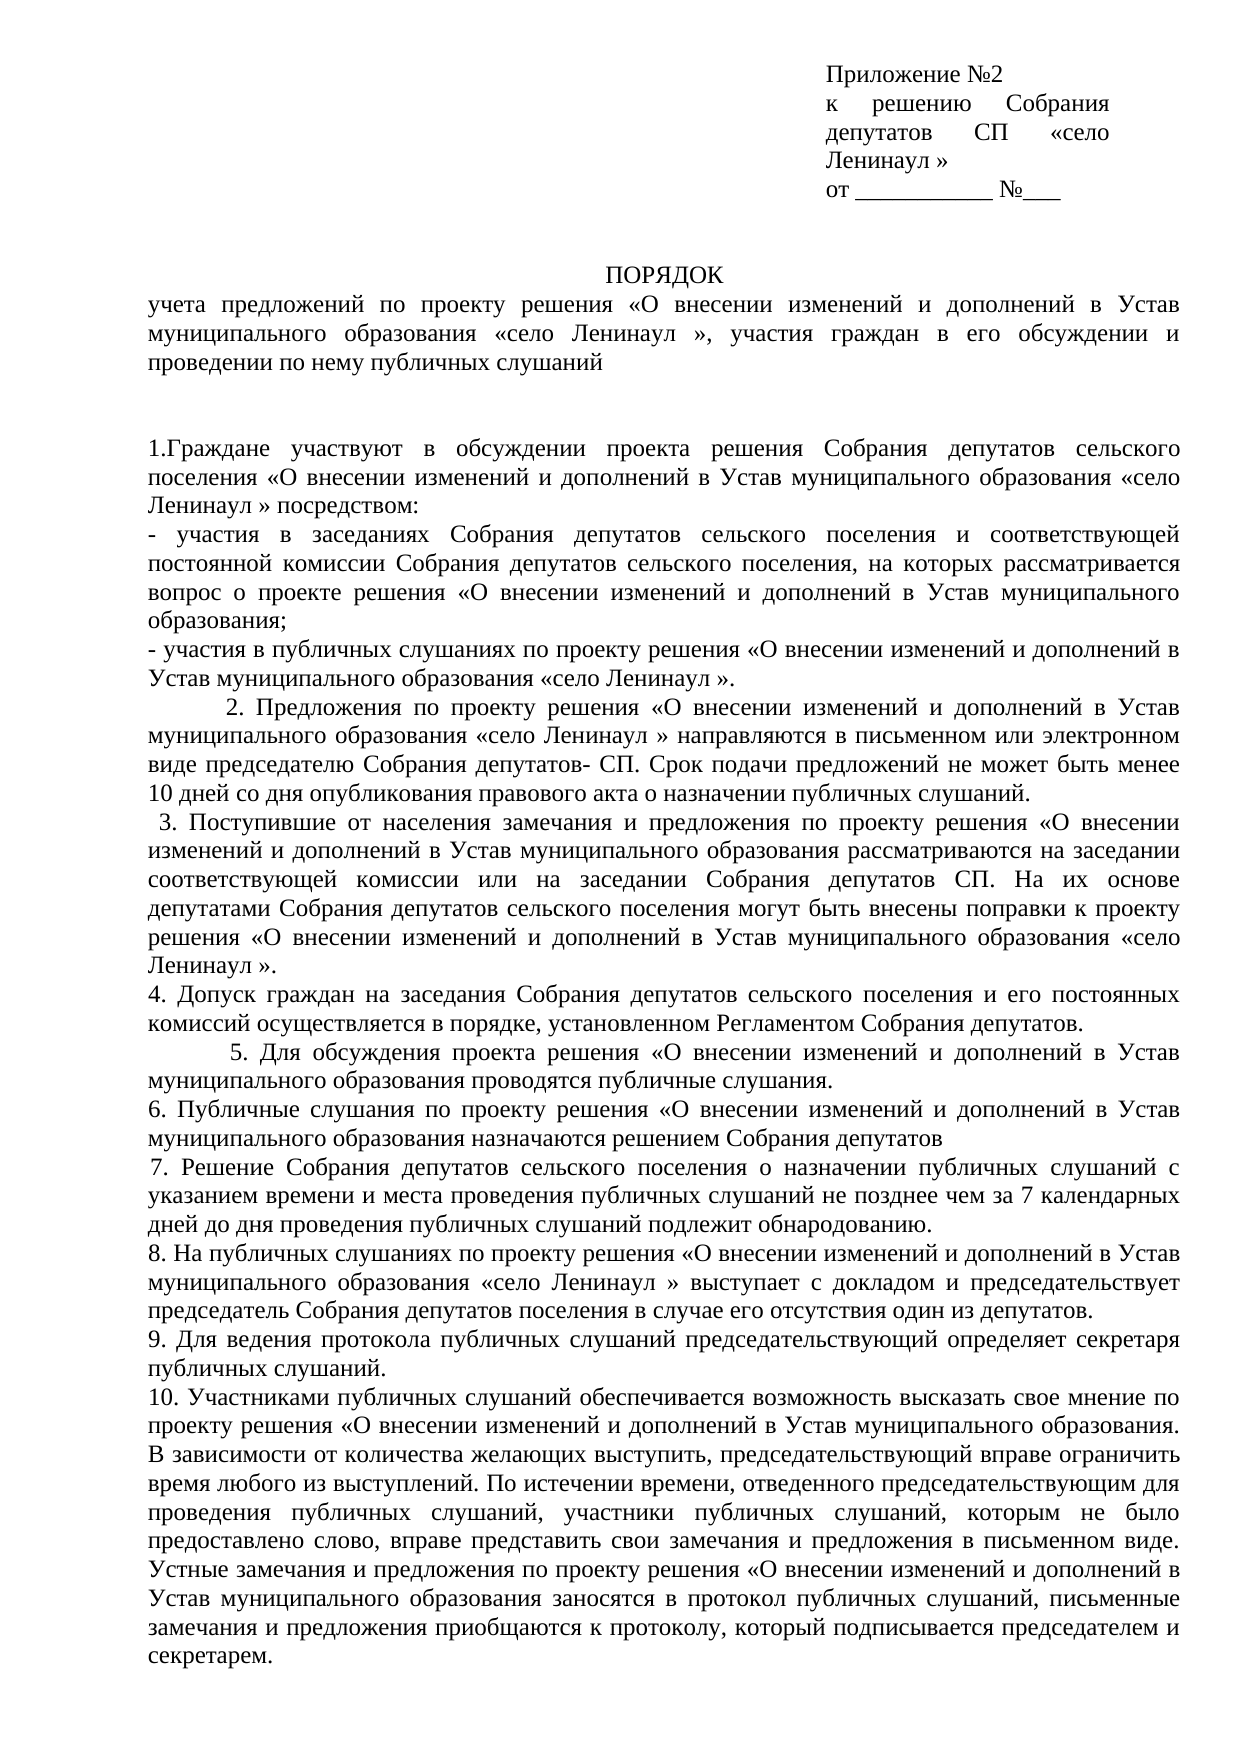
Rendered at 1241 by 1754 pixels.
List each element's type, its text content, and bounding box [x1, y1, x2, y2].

text 4. Допуск граждан на заседания Собрания депутатов сельского поселения и его постоянных комиссий осуществляется в порядке, установленном Регламентом Собрания депутатов. [148, 979, 1181, 1037]
text 8. На публичных слушаниях по проекту решения «О внесении изменений и дополнений в Устав муниципального образования «село Ленинаул » выступает с докладом и председательствует председатель Собрания депутатов поселения в случае его отсутствия один из депутатов. [148, 1238, 1181, 1324]
text - участия в публичных слушаниях по проекту решения «О внесении изменений и дополнений в Устав муниципального образования «село Ленинаул ». [148, 634, 1181, 692]
text учета предложений по проекту решения «О внесении изменений и дополнений в Устав муниципального образования «село Ленинаул », участия граждан в его обсуждении и проведении по нему публичных слушаний [148, 289, 1181, 375]
text 2. Предложения по проекту решения «О внесении изменений и дополнений в Устав муниципального образования «село Ленинаул » направляются в письменном или электронном виде председателю Собрания депутатов- СП. Срок подачи предложений не может быть менее 10 дней со дня опубликования правового акта о назначении публичных слушаний. [148, 692, 1181, 807]
text 9. Для ведения протокола публичных слушаний председательствующий определяет секретаря публичных слушаний. [148, 1324, 1181, 1382]
text ПОРЯДОК [148, 260, 1181, 289]
text 6. Публичные слушания по проекту решения «О внесении изменений и дополнений в Устав муниципального образования назначаются решением Собрания депутатов [148, 1094, 1181, 1152]
text 7. Решение Собрания депутатов сельского поселения о назначении публичных слушаний с указанием времени и места проведения публичных слушаний не позднее чем за 7 календарных дней до дня проведения публичных слушаний подлежит обнародованию. [148, 1152, 1181, 1238]
table_header Приложение №2 к решению Собрания депутатов СП «село Ленинаул » от ___________ №___ [814, 59, 1121, 232]
text 1.Граждане участвуют в обсуждении проекта решения Собрания депутатов сельского поселения «О внесении изменений и дополнений в Устав муниципального образования «село Ленинаул » посредством: [148, 433, 1181, 519]
text - участия в заседаниях Собрания депутатов сельского поселения и соответствующей постоянной комиссии Собрания депутатов сельского поселения, на которых рассматривается вопрос о проекте решения «О внесении изменений и дополнений в Устав муниципального образования; [148, 519, 1181, 634]
text 3. Поступившие от населения замечания и предложения по проекту решения «О внесении изменений и дополнений в Устав муниципального образования рассматриваются на заседании соответствующей комиссии или на заседании Собрания депутатов СП. На их основе депутатами Собрания депутатов сельского поселения могут быть внесены поправки к проекту решения «О внесении изменений и дополнений в Устав муниципального образования «село Ленинаул ». [148, 807, 1181, 979]
text 5. Для обсуждения проекта решения «О внесении изменений и дополнений в Устав муниципального образования проводятся публичные слушания. [148, 1037, 1181, 1094]
text 10. Участниками публичных слушаний обеспечивается возможность высказать свое мнение по проекту решения «О внесении изменений и дополнений в Устав муниципального образования. В зависимости от количества желающих выступить, председательствующий вправе ограничить время любого из выступлений. По истечении времени, отведенного председательствующим для проведения публичных слушаний, участники публичных слушаний, которым не было предоставлено слово, вправе представить свои замечания и предложения в письменном виде. Устные замечания и предложения по проекту решения «О внесении изменений и дополнений в Устав муниципального образования заносятся в протокол публичных слушаний, письменные замечания и предложения приобщаются к протоколу, который подписывается председателем и секретарем. [148, 1382, 1181, 1669]
